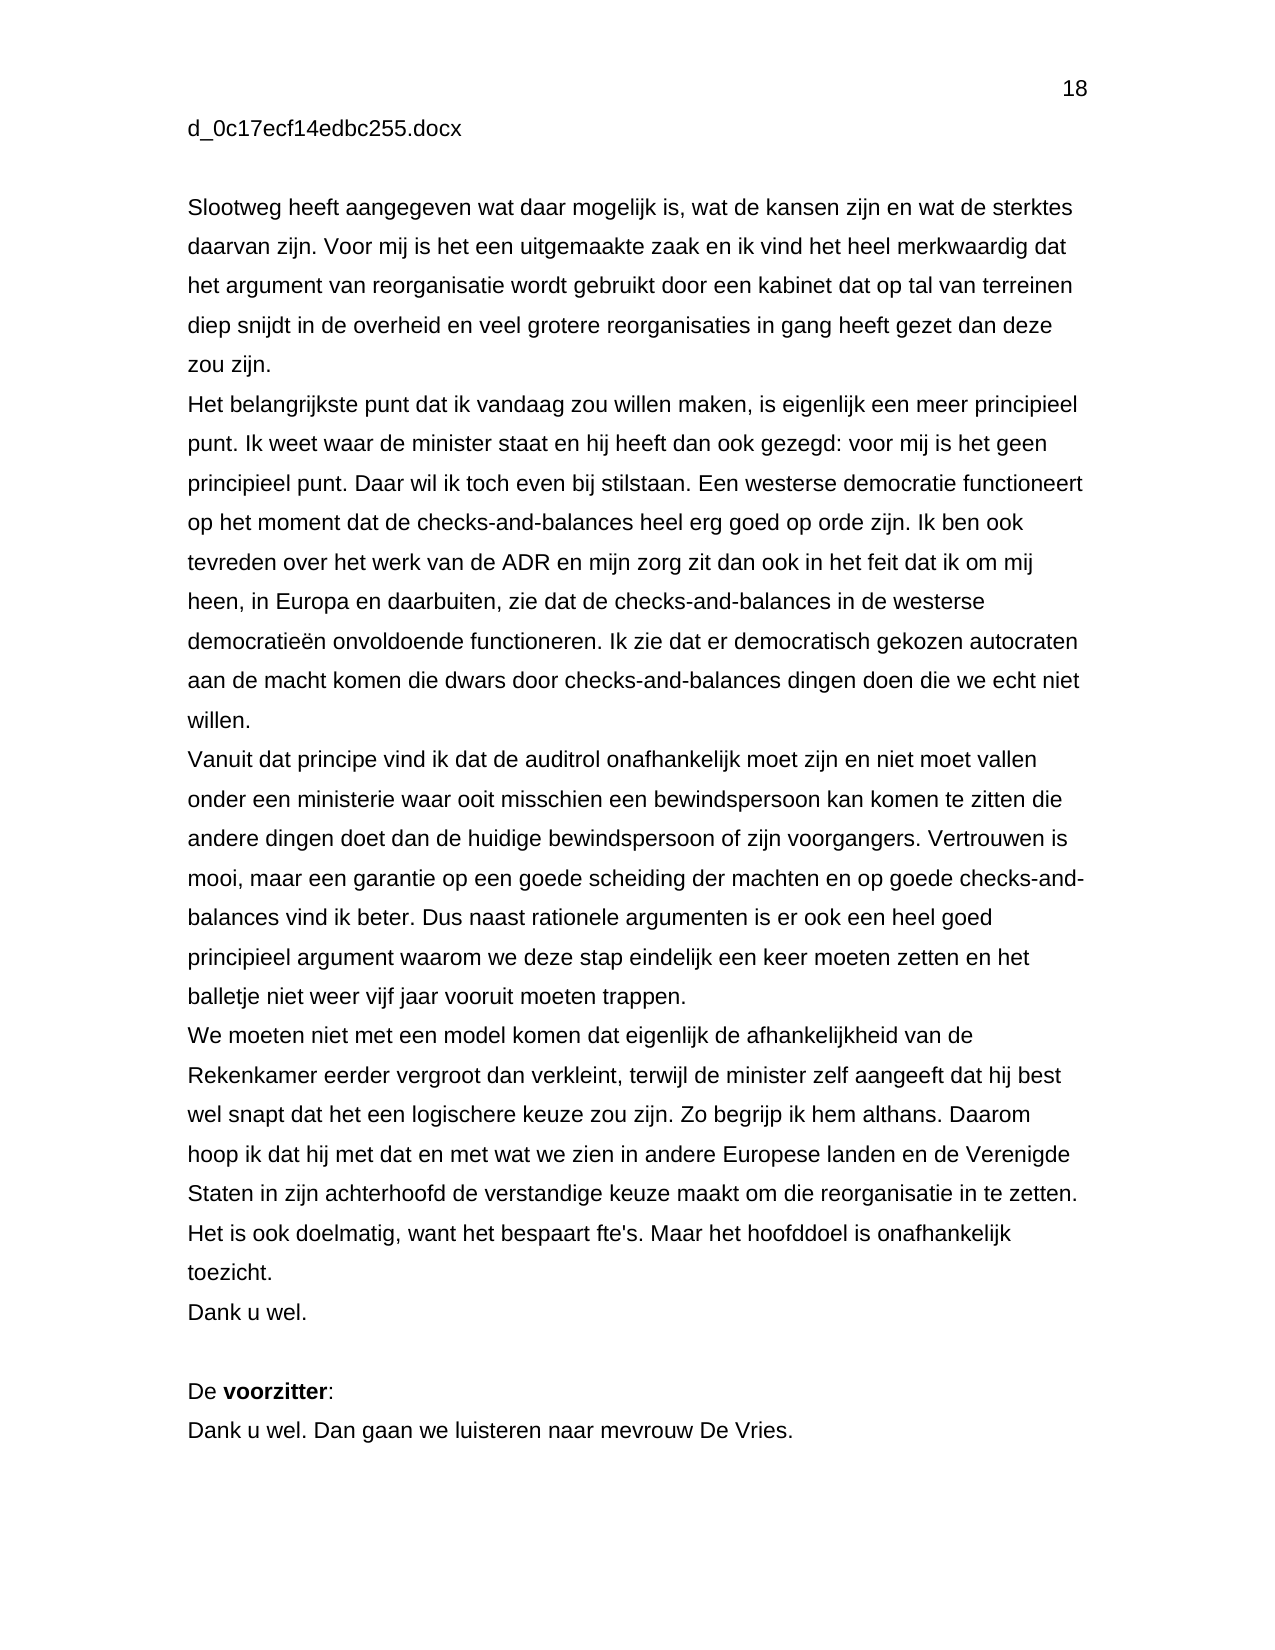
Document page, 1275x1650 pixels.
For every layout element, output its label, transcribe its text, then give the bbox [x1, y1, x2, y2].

text We moeten niet met een model komen dat eigenlijk de afhankelijkheid van de Rekenkamer eerder vergroot dan verkleint, terwijl de minister zelf aangeeft dat hij best wel snapt dat het een logischere keuze zou zijn. Zo begrijp ik hem althans. Daarom hoop ik dat hij met dat en met wat we zien in andere Europese landen en de Verenigde Staten in zijn achterhoofd de verstandige keuze maakt om die reorganisatie in te zetten. Het is ook doelmatig, want het bespaart fte's. Maar het hoofddoel is onafhankelijk toezicht. [187, 1022, 1087, 1286]
text Dank u wel. [187, 1299, 1087, 1325]
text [187, 193, 1087, 378]
text De voorzitter: [187, 1378, 1087, 1404]
text Het belangrijkste punt dat ik vandaag zou willen maken, is eigenlijk een meer principieel punt. Ik weet waar de minister staat en hij heeft dan ook gezegd: voor mij is het geen principieel punt. Daar wil ik toch even bij stilstaan. Een westerse democratie functioneert op het moment dat de checks-and-balances heel erg goed op orde zijn. Ik ben ook tevreden over het werk van de ADR en mijn zorg zit dan ook in het feit dat ik om mij heen, in Europa en daarbuiten, zie dat de checks-and-balances in de westerse democratieën onvoldoende functioneren. Ik zie dat er democratisch gekozen autocraten aan de macht komen die dwars door checks-and-balances dingen doen die we echt niet willen. [187, 391, 1087, 733]
text Dank u wel. Dan gaan we luisteren naar mevrouw De Vries. [187, 1417, 1087, 1444]
text Vanuit dat principe vind ik dat de auditrol onafhankelijk moet zijn en niet moet vallen onder een ministerie waar ooit misschien een bewindspersoon kan komen te zitten die andere dingen doet dan de huidige bewindspersoon of zijn voorgangers. Vertrouwen is mooi, maar een garantie op een goede scheiding der machten en op goede checks-and-balances vind ik beter. Dus naast rationele argumenten is er ook een heel goed principieel argument waarom we deze stap eindelijk een keer moeten zetten en het balletje niet weer vijf jaar vooruit moeten trappen. [187, 746, 1087, 1009]
